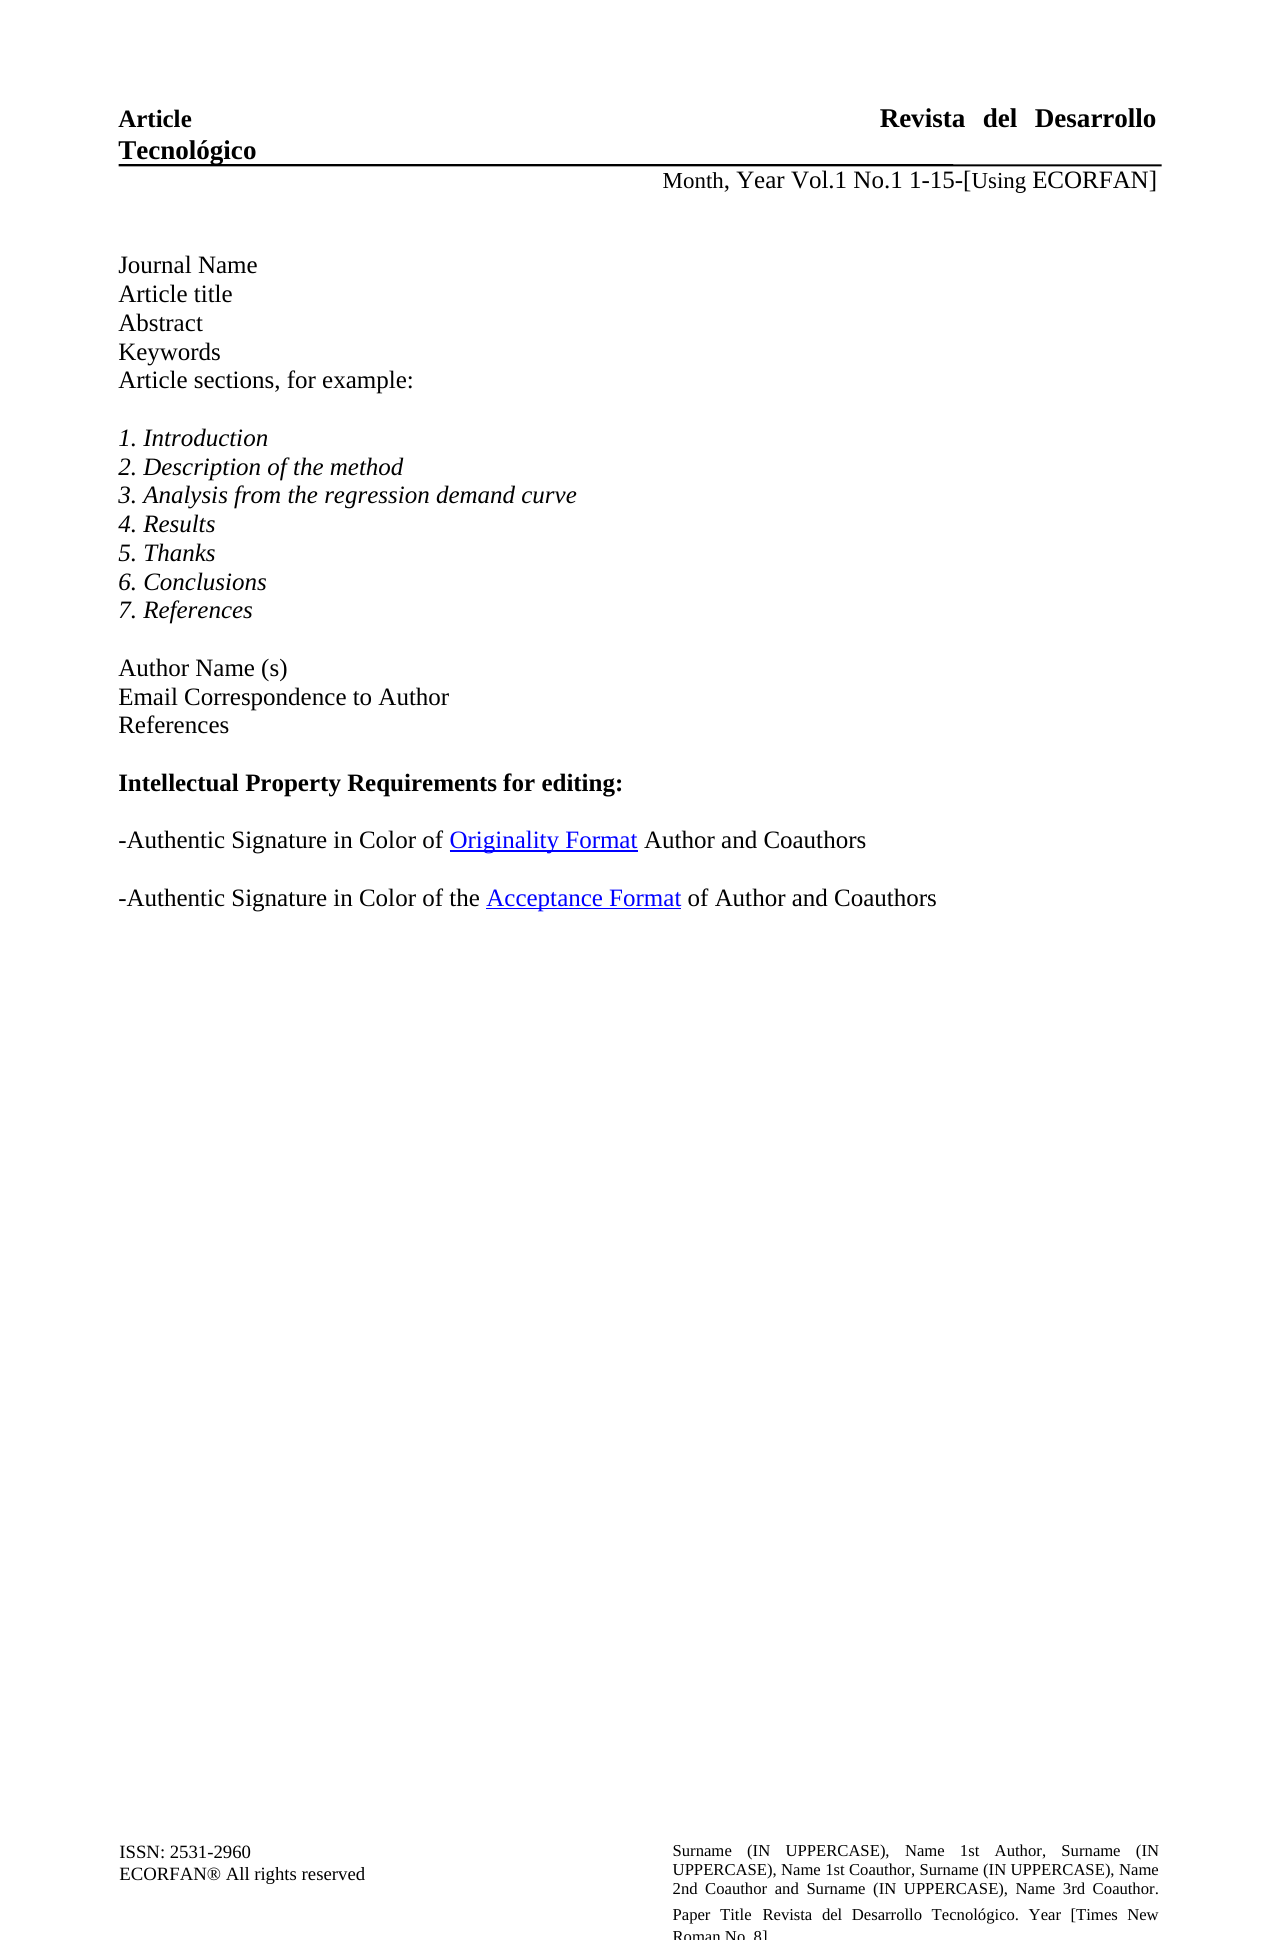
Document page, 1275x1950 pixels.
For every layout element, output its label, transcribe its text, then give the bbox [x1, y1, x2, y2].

text 7. References [118, 595, 1157, 624]
text Email Correspondence to Author [118, 682, 1157, 710]
text Abstract [118, 308, 1157, 337]
text Keywords [118, 337, 1157, 365]
text References [118, 710, 1157, 739]
text Intellectual Property Requirements for editing: [118, 768, 1157, 797]
text Author Name (s) [118, 653, 1157, 682]
text Article title [118, 279, 1157, 308]
text -Authentic Signature in Color of Originality Format Author and Coauthors [118, 825, 1157, 854]
text 4. Results [118, 509, 1157, 538]
text 3. Analysis from the regression demand curve [118, 480, 1157, 509]
text Journal Name [118, 250, 1157, 279]
text 1. Introduction [118, 423, 1157, 452]
text 6. Conclusions [118, 567, 1157, 595]
text -Authentic Signature in Color of the Acceptance Format of Author and Coauthors [118, 883, 1157, 912]
text 5. Thanks [118, 538, 1157, 567]
text 2. Description of the method [118, 452, 1157, 480]
text Article sections, for example: [118, 365, 1157, 394]
